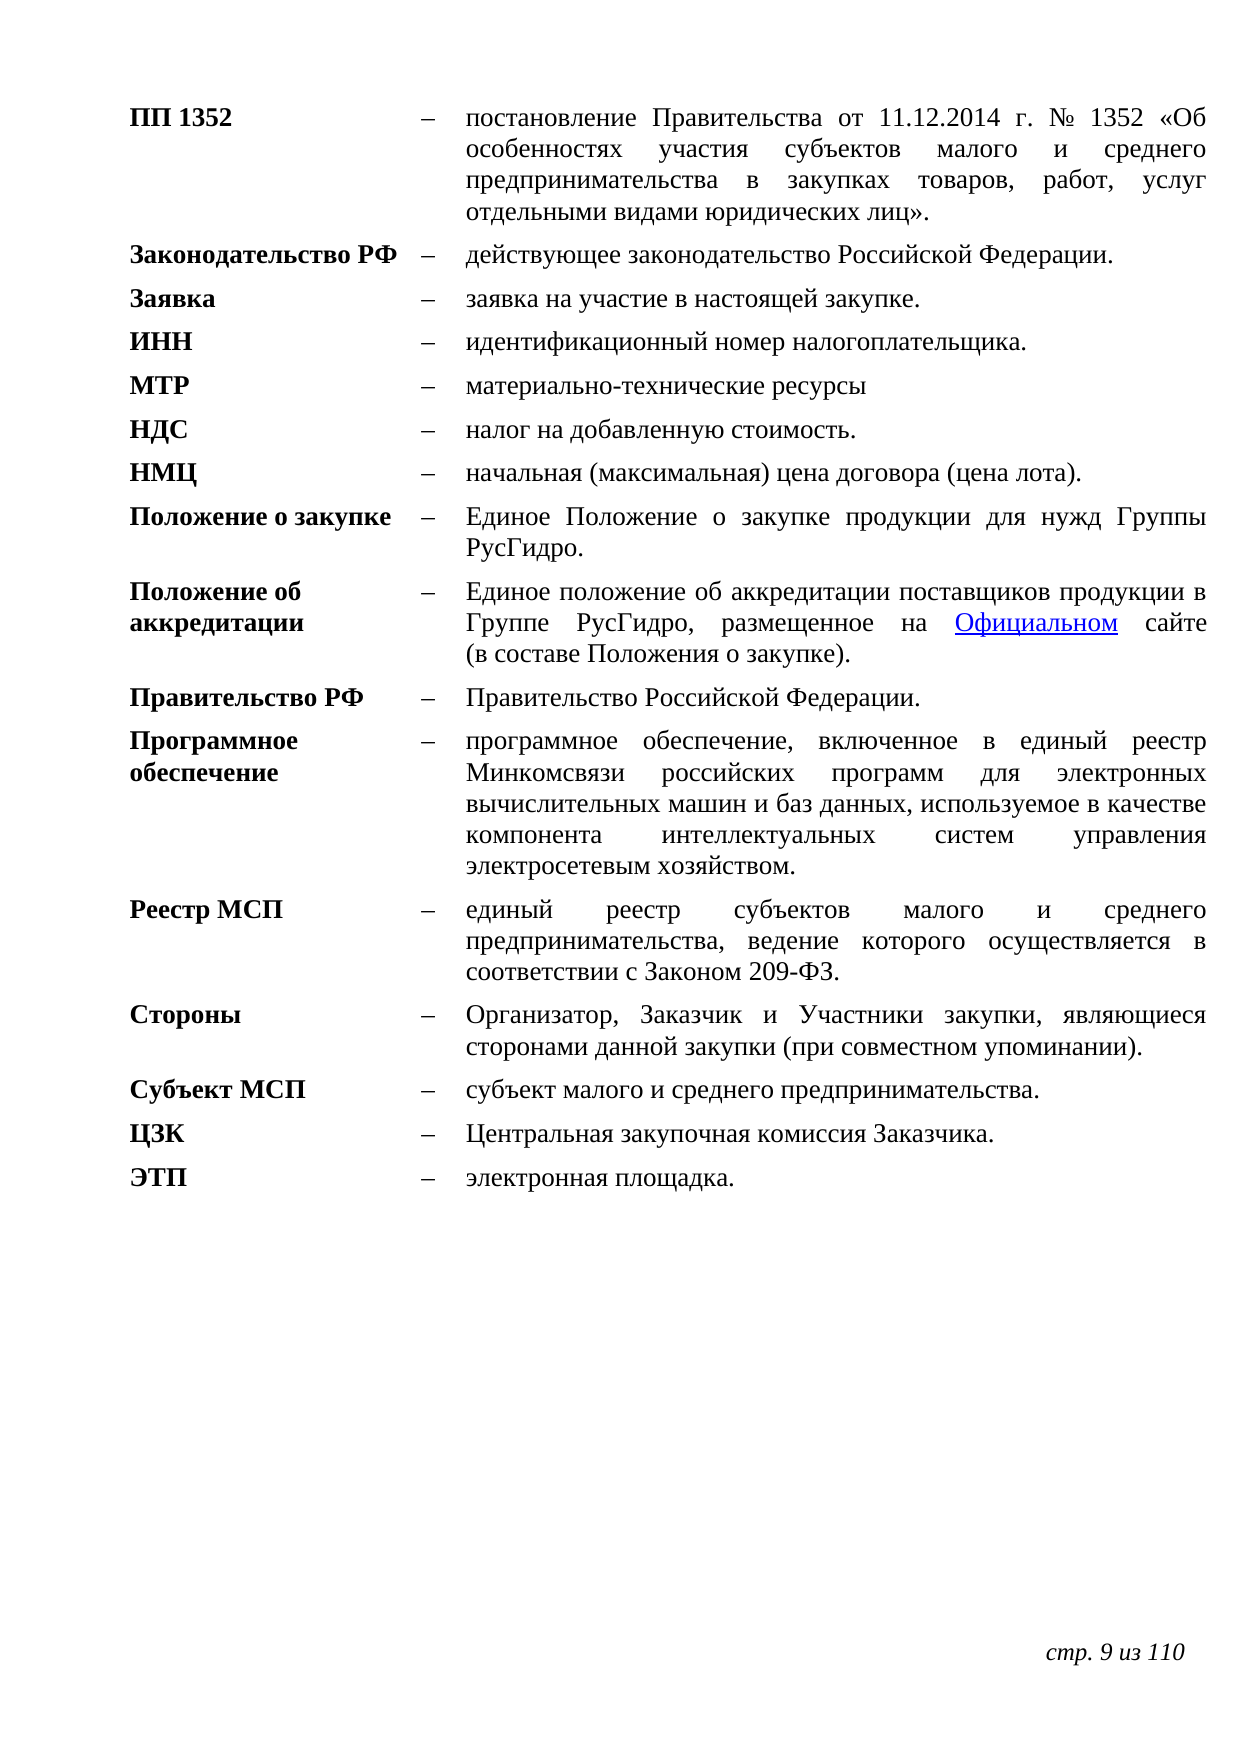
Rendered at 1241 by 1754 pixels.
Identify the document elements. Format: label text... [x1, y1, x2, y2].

table_cell Программное обеспечение [118, 712, 410, 880]
table_cell ИНН [118, 313, 410, 357]
table_cell – [410, 563, 454, 668]
table_cell Субъект МСП [118, 1061, 410, 1104]
table_cell – [410, 712, 454, 880]
table_cell – [410, 986, 454, 1061]
table_cell Заявка [118, 269, 410, 313]
table_cell субъект малого и среднего предпринимательства. [454, 1061, 1218, 1104]
table_cell – [410, 668, 454, 712]
table_cell ЭТП [118, 1148, 410, 1192]
table_cell Центральная закупочная комиссия Заказчика. [454, 1105, 1218, 1148]
table_cell МТР [118, 357, 410, 400]
table_cell – [410, 880, 454, 986]
table_cell ЦЗК [118, 1105, 410, 1148]
table_cell идентификационный номер налогоплательщика. [454, 313, 1218, 357]
table_cell – [410, 444, 454, 488]
table_cell действующее законодательство Российской Федерации. [454, 226, 1218, 269]
table_cell НМЦ [118, 444, 410, 488]
table_cell Единое Положение о закупке продукции для нужд Группы РусГидро. [454, 488, 1218, 562]
table_cell Единое положение об аккредитации поставщиков продукции в Группе РусГидро, размещенное на Официальном сайте (в составе Положения о закупке). [454, 563, 1218, 668]
table_cell налог на добавленную стоимость. [454, 400, 1218, 444]
table_cell материально-технические ресурсы [454, 357, 1218, 400]
table_cell Законодательство РФ [118, 226, 410, 269]
table_cell Положение об аккредитации [118, 563, 410, 668]
table_cell – [410, 89, 454, 226]
table_cell постановление Правительства от 11.12.2014 г. № 1352 «Об особенностях участия субъектов малого и среднего предпринимательства в закупках товаров, работ, услуг отдельными видами юридических лиц». [454, 89, 1218, 226]
table_cell начальная (максимальная) цена договора (цена лота). [454, 444, 1218, 488]
table_cell НДС [118, 400, 410, 444]
table_cell – [410, 226, 454, 269]
table_cell – [410, 1105, 454, 1148]
table_cell ПП 1352 [118, 89, 410, 226]
table_cell Организатор, Заказчик и Участники закупки, являющиеся сторонами данной закупки (при совместном упоминании). [454, 986, 1218, 1061]
table_cell – [410, 400, 454, 444]
table_cell Стороны [118, 986, 410, 1061]
table_cell единый реестр субъектов малого и среднего предпринимательства, ведение которого осуществляется в соответствии с Законом 209-ФЗ. [454, 880, 1218, 986]
table_cell заявка на участие в настоящей закупке. [454, 269, 1218, 313]
table_cell – [410, 488, 454, 562]
table_cell Правительство Российской Федерации. [454, 668, 1218, 712]
table_cell программное обеспечение, включенное в единый реестр Минкомсвязи российских программ для электронных вычислительных машин и баз данных, используемое в качестве компонента интеллектуальных систем управления электросетевым хозяйством. [454, 712, 1218, 880]
table_cell Правительство РФ [118, 668, 410, 712]
table_cell – [410, 269, 454, 313]
table_cell – [410, 357, 454, 400]
table_cell – [410, 313, 454, 357]
table_cell – [410, 1061, 454, 1104]
table_cell электронная площадка. [454, 1148, 1218, 1192]
table_cell Реестр МСП [118, 880, 410, 986]
table_cell – [410, 1148, 454, 1192]
table_cell Положение о закупке [118, 488, 410, 562]
